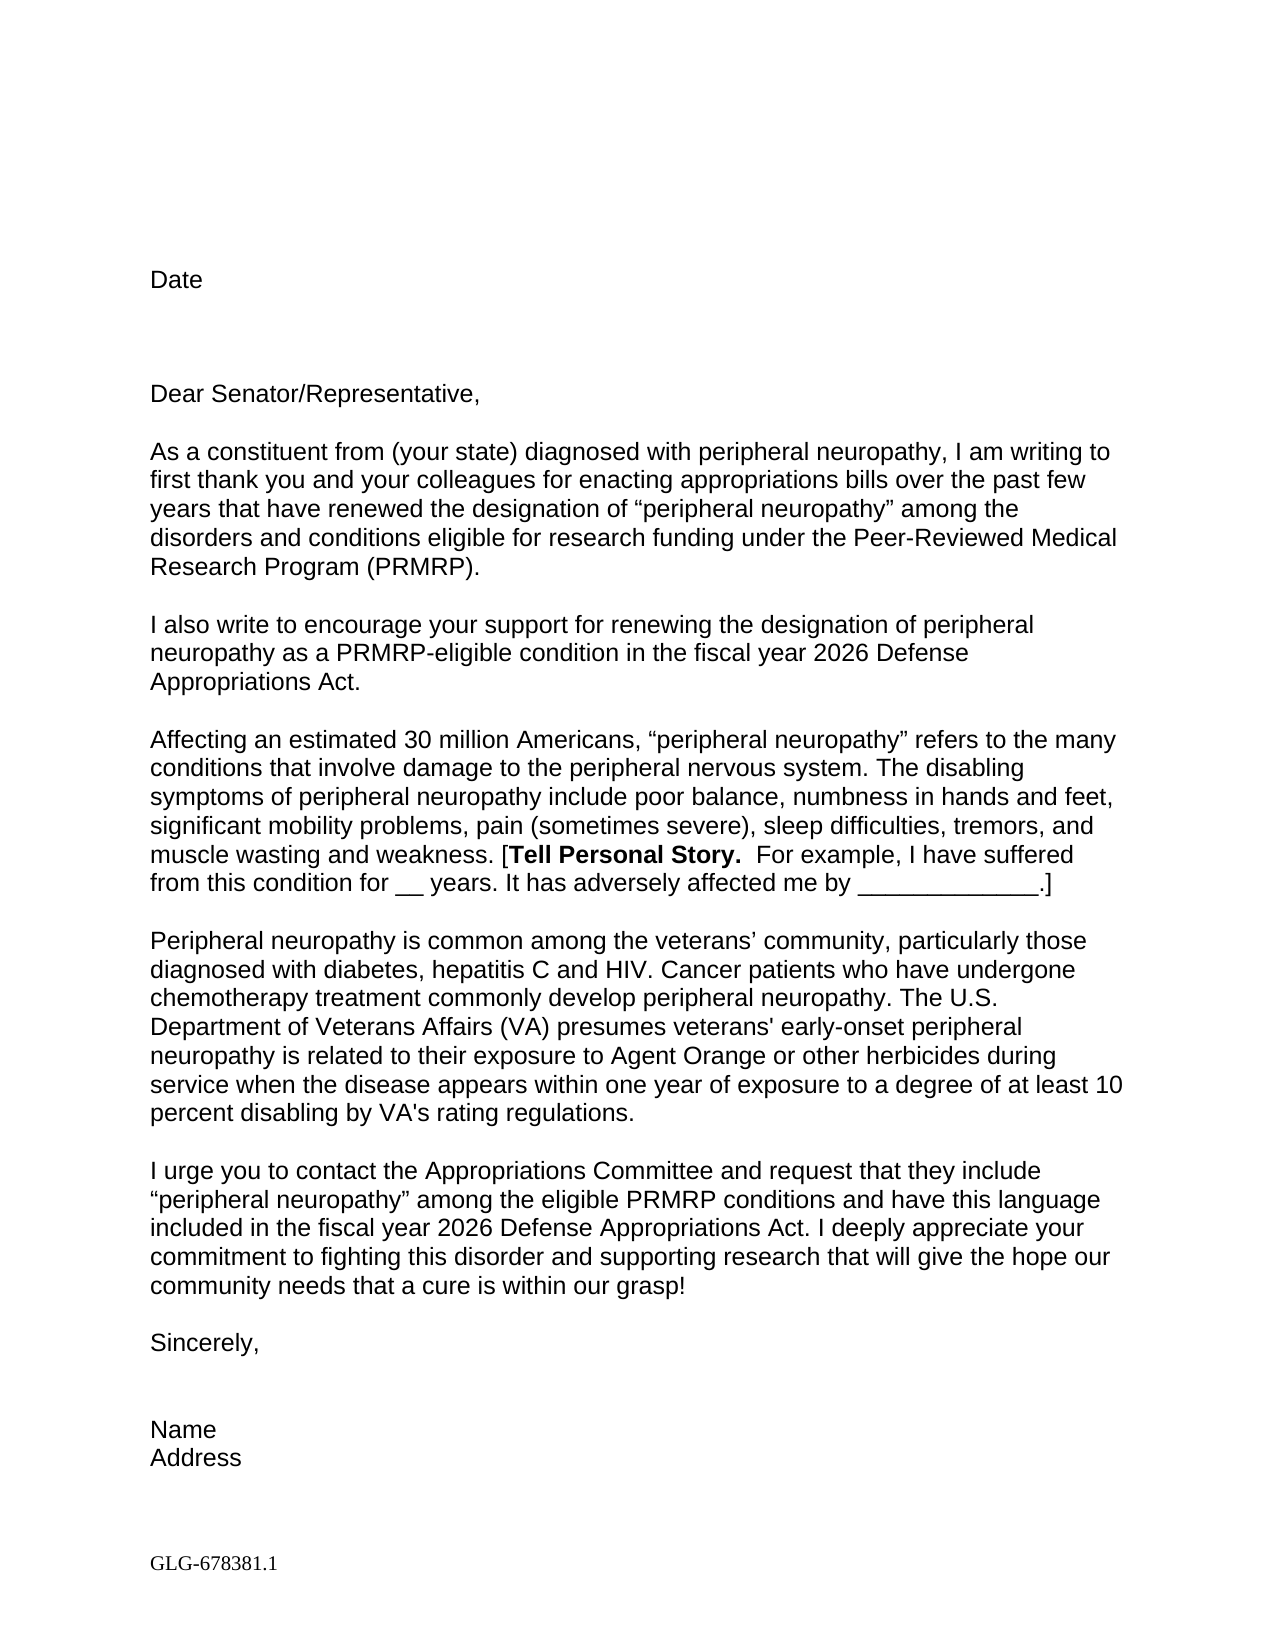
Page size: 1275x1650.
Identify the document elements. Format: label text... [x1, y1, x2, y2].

text As a constituent from (your state) diagnosed with peripheral neuropathy, I am writing to first thank you and your colleagues for enacting appropriations bills over the past few years that have renewed the designation of “peripheral neuropathy” among the disorders and conditions eligible for research funding under the Peer-Reviewed Medical Research Program (PRMRP). [150, 437, 1125, 581]
text Dear Senator/Representative, [150, 379, 1125, 408]
text Address [150, 1443, 1125, 1472]
text Name [150, 1415, 1125, 1443]
text Affecting an estimated 30 million Americans, “peripheral neuropathy” refers to the many conditions that involve damage to the peripheral nervous system. The disabling symptoms of peripheral neuropathy include poor balance, numbness in hands and feet, significant mobility problems, pain (sometimes severe), sleep difficulties, tremors, and muscle wasting and weakness. [Tell Personal Story. For example, I have suffered from this condition for __ years. It has adversely affected me by _____________.] [150, 725, 1125, 897]
text Sincerely, [150, 1328, 1125, 1357]
text I urge you to contact the Appropriations Committee and request that they include “peripheral neuropathy” among the eligible PRMRP conditions and have this language included in the fiscal year 2026 Defense Appropriations Act. I deeply appreciate your commitment to fighting this disorder and supporting research that will give the hope our community needs that a cure is within our grasp! [150, 1156, 1125, 1300]
text Date [150, 265, 1125, 294]
text Peripheral neuropathy is common among the veterans’ community, particularly those diagnosed with diabetes, hepatitis C and HIV. Cancer patients who have undergone chemotherapy treatment commonly develop peripheral neuropathy. The U.S. Department of Veterans Affairs (VA) presumes veterans' early-onset peripheral neuropathy is related to their exposure to Agent Orange or other herbicides during service when the disease appears within one year of exposure to a degree of at least 10 percent disabling by VA's rating regulations. [150, 926, 1125, 1127]
text I also write to encourage your support for renewing the designation of peripheral neuropathy as a PRMRP-eligible condition in the fiscal year 2026 Defense Appropriations Act. [150, 610, 1125, 696]
